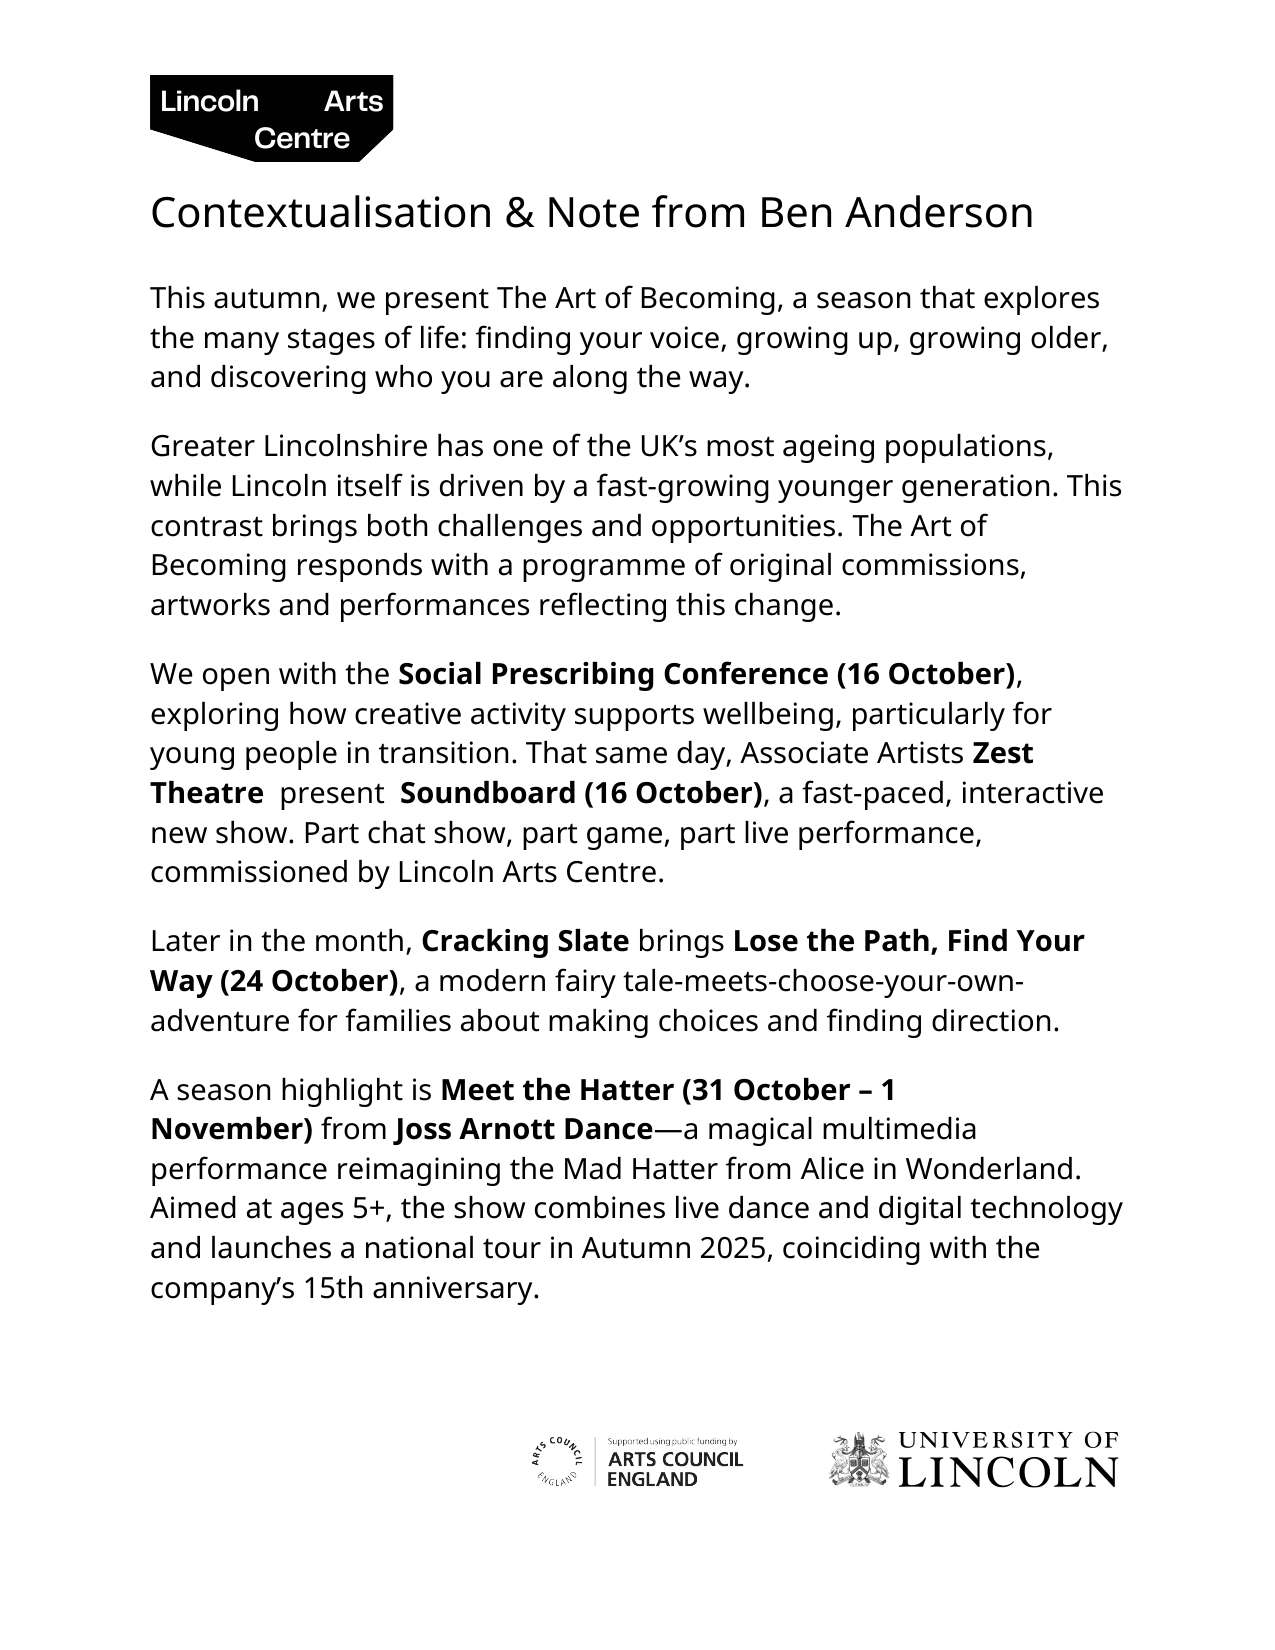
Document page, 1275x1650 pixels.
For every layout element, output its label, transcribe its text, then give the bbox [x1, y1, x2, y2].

picture [822, 1424, 1125, 1495]
text Greater Lincolnshire has one of the UK’s most ageing populations, while Lincoln itself is driven by a fast-growing younger generation. This contrast brings both challenges and opportunities. The Art of Becoming responds with a programme of original commissions, artworks and performances reflecting this change. [150, 426, 1125, 624]
text A season highlight is Meet the Hatter (31 October – 1 November) from Joss Arnott Dance—a magical multimedia performance reimagining the Mad Hatter from Alice in Wonderland. Aimed at ages 5+, the show combines live dance and digital technology and launches a national tour in Autumn 2025, coinciding with the company’s 15th anniversary. [150, 1069, 1125, 1307]
picture [150, 75, 394, 162]
text Later in the month, Cracking Slate brings Lose the Path, Find Your Way (24 October), a modern fairy tale-meets-choose-your-own-adventure for families about making choices and finding direction. [150, 921, 1125, 1039]
text This autumn, we present The Art of Becoming, a season that explores the many stages of life: finding your voice, growing up, growing older, and discovering who you are along the way. [150, 277, 1125, 396]
text Contextualisation & Note from Ben Anderson [150, 182, 1125, 239]
picture [519, 1424, 756, 1499]
text We open with the Social Prescribing Conference (16 October), exploring how creative activity supports wellbeing, particularly for young people in transition. That same day, Associate Artists Zest Theatre present Soundboard (16 October), a fast-paced, interactive new show. Part chat show, part game, part live performance, commissioned by Lincoln Arts Centre. [150, 653, 1125, 891]
